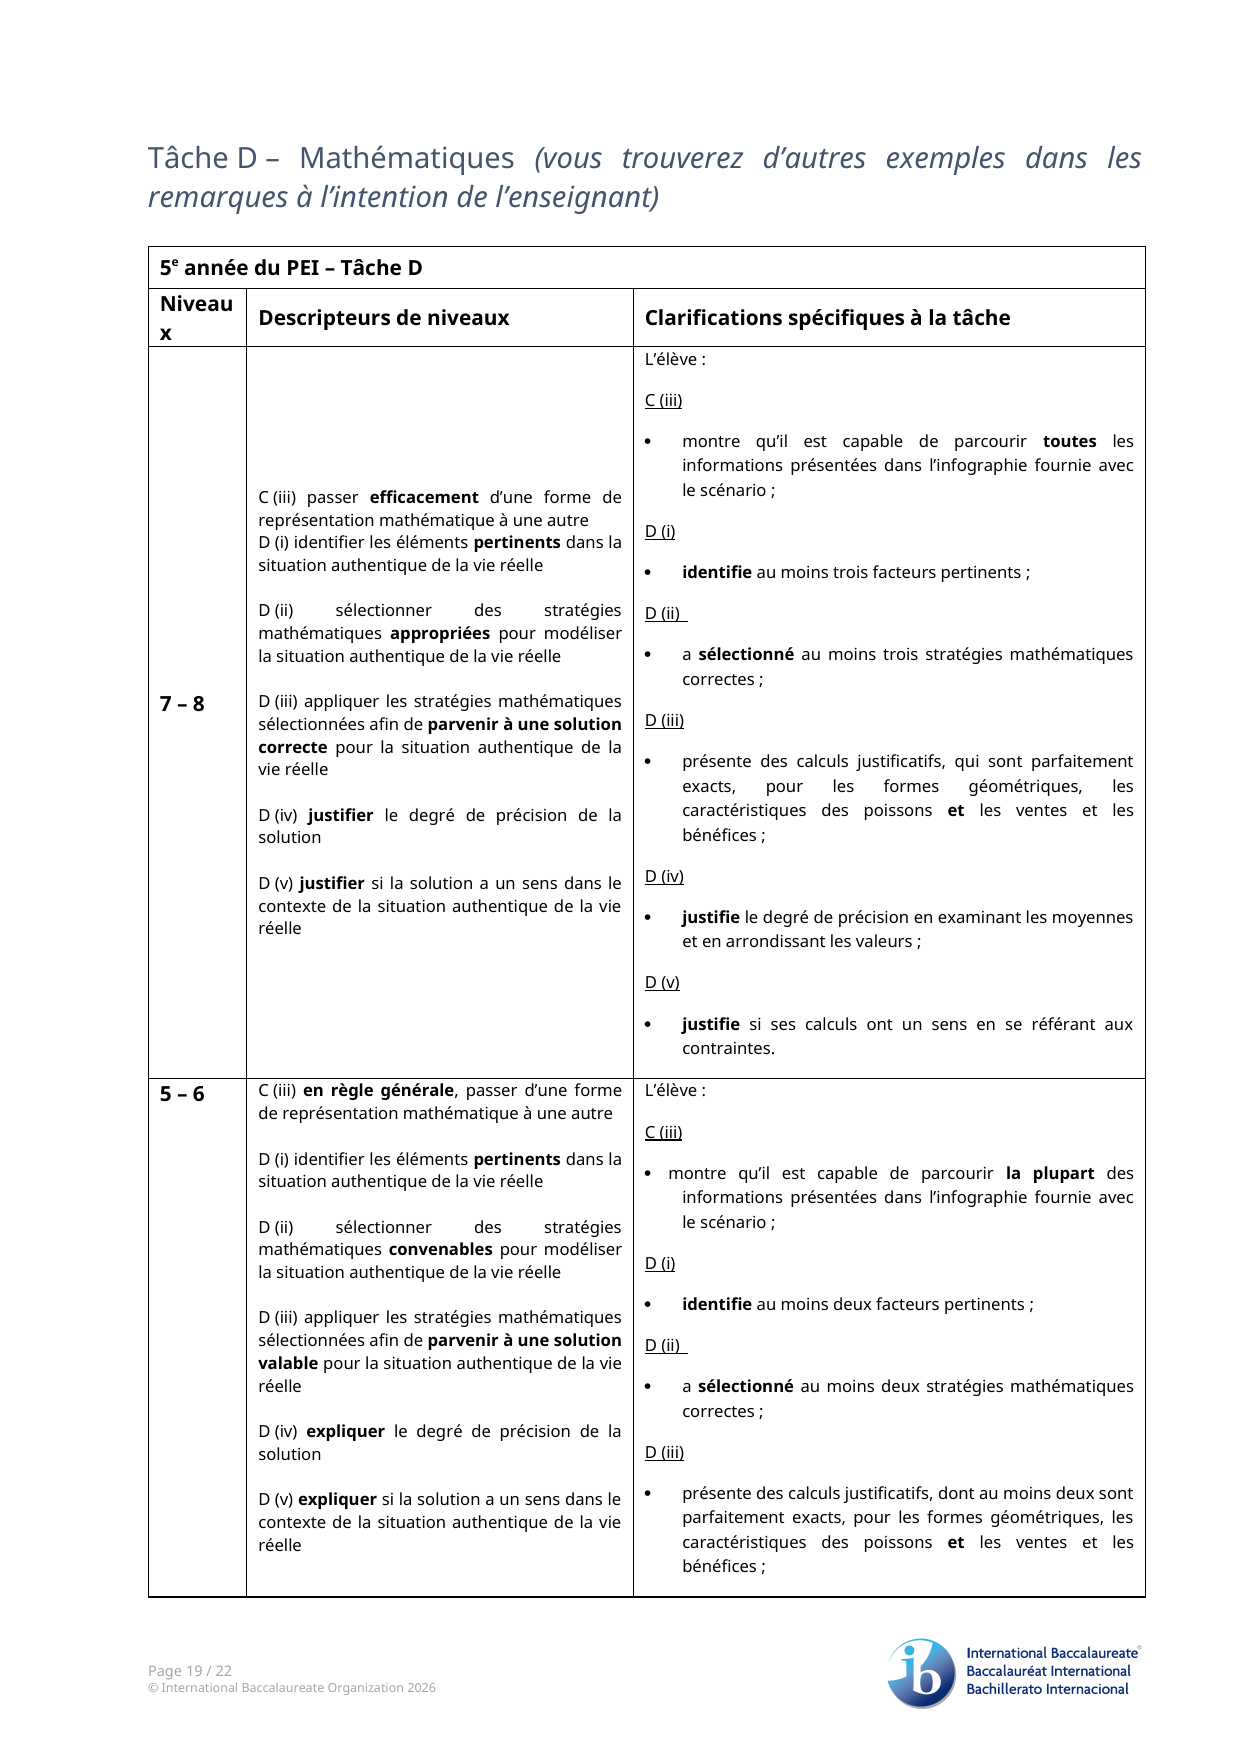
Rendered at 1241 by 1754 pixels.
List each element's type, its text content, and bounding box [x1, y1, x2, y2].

table_cell L’élève : C (iii) montre qu’il est capable de parcourir toutes les informations présentées dans l’infographie fournie avec le scénario ; D (i) identifie au moins trois facteurs pertinents ; D (ii) a sélectionné au moins trois stratégies mathématiques correctes ; D (iii) présente des calculs justificatifs, qui sont parfaitement exacts, pour les formes géométriques, les caractéristiques des poissons et les ventes et les bénéfices ; D (iv) justifie le degré de précision en examinant les moyennes et en arrondissant les valeurs ; D (v) justifie si ses calculs ont un sens en se référant aux contraintes. [634, 347, 1145, 1078]
table_cell Clarifications spécifiques à la tâche [634, 289, 1145, 346]
table_cell Descripteurs de niveaux [247, 289, 633, 346]
picture [880, 1633, 1147, 1713]
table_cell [634, 1079, 1145, 1596]
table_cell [247, 1079, 633, 1596]
table_cell C (iii) passer efficacement d’une forme de représentation mathématique à une autre D (i) identifier les éléments pertinents dans la situation authentique de la vie réelle D (ii) sélectionner des stratégies mathématiques appropriées pour modéliser la situation authentique de la vie réelle D (iii) appliquer les stratégies mathématiques sélectionnées afin de parvenir à une solution correcte pour la situation authentique de la vie réelle D (iv) justifier le degré de précision de la solution D (v) justifier si la solution a un sens dans le contexte de la situation authentique de la vie réelle [247, 347, 633, 1078]
subtitle Tâche D – Mathématiques (vous trouverez d’autres exemples dans les remarques à l’intention de l’enseignant) [148, 137, 1146, 216]
table_cell Niveaux [149, 289, 246, 346]
table_header 5e année du PEI – Tâche D [149, 247, 1145, 288]
table_cell 7 – 8 [149, 347, 246, 1078]
table_cell 5 – 6 [149, 1079, 246, 1596]
